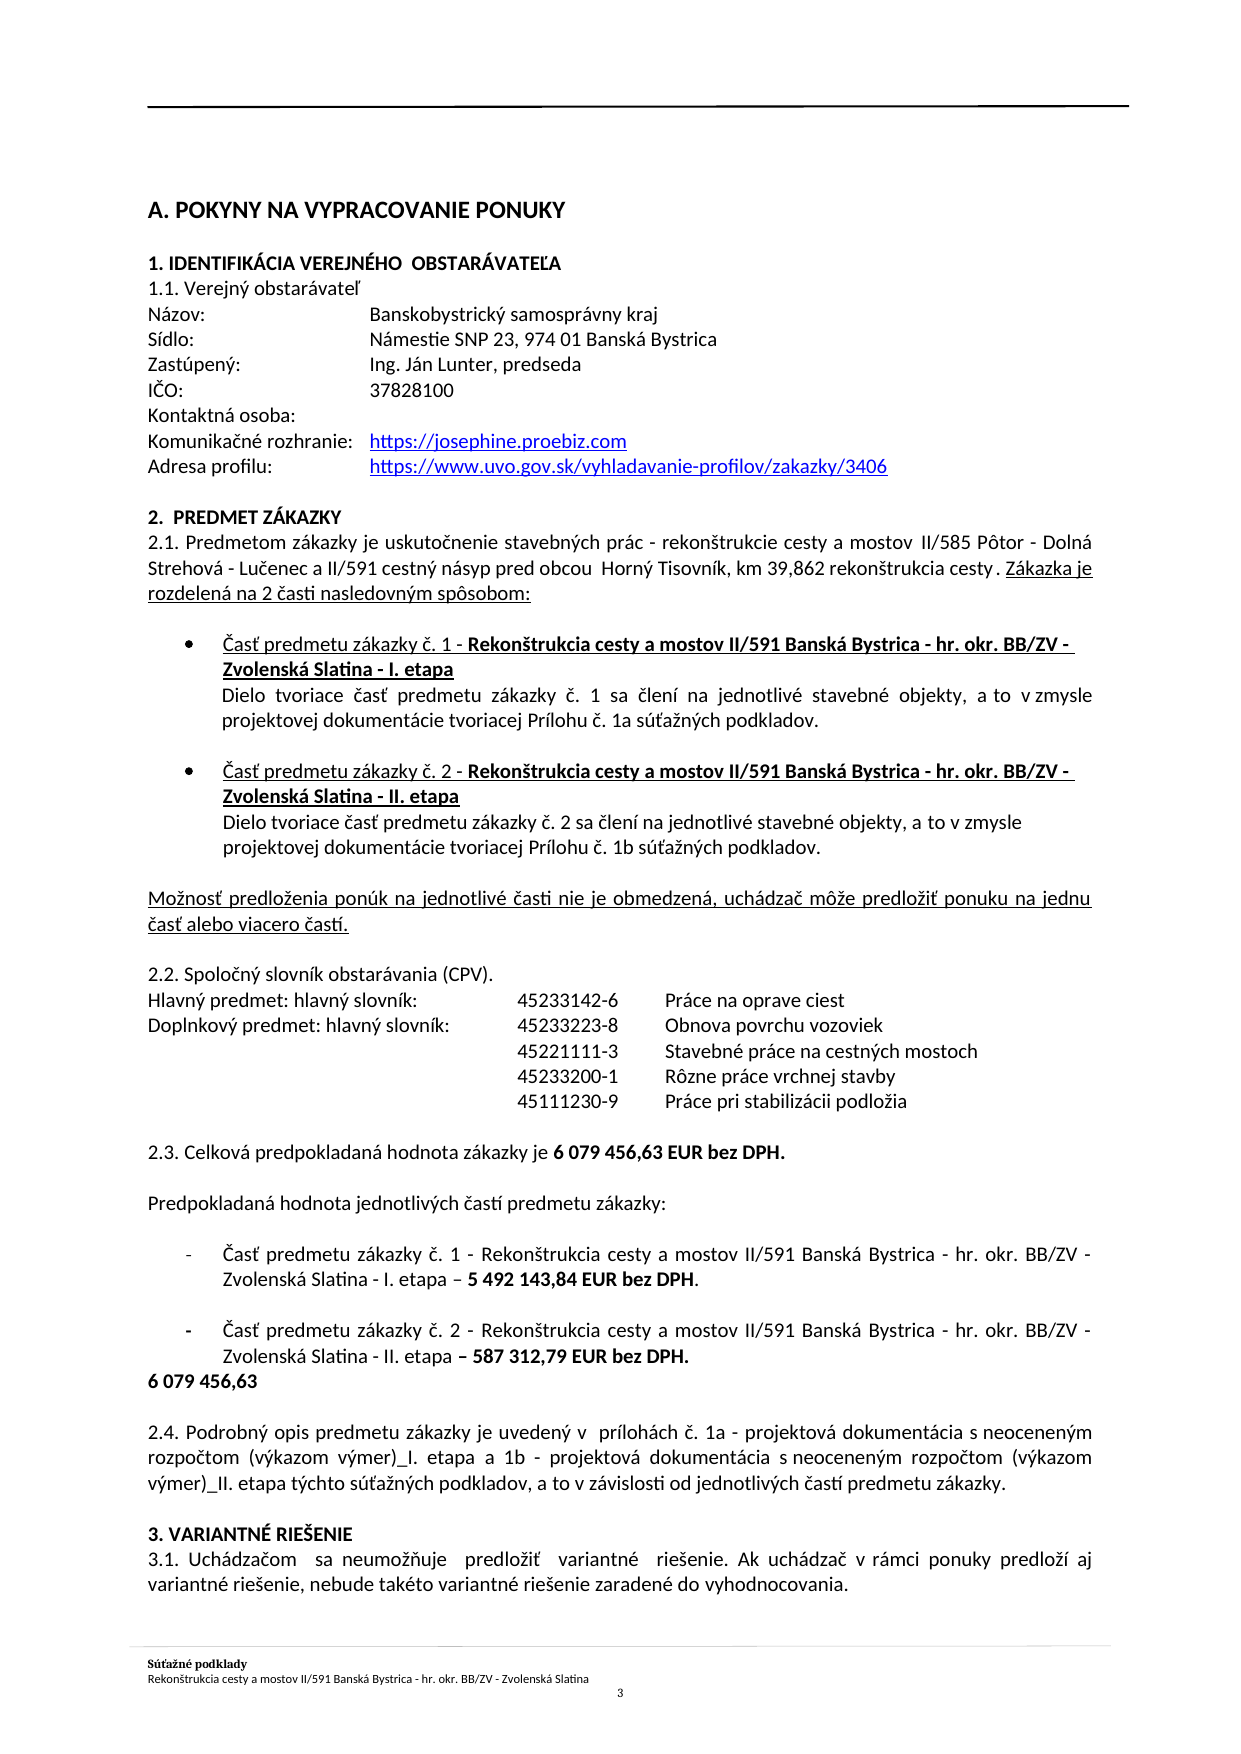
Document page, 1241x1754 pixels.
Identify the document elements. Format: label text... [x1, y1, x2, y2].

text 2. PREDMET ZÁKAZKY [148, 504, 1092, 529]
text 45111230-9 Práce pri stabilizácii podložia [443, 1089, 1092, 1114]
text 3. VARIANTNÉ RIEŠENIE [148, 1521, 1092, 1546]
text Možnosť predloženia ponúk na jednotlivé časti nie je obmedzená, uchádzač môže predložiť ponuku na jednu časť alebo viacero častí. [148, 885, 1092, 907]
text Predpokladaná hodnota jednotlivých častí predmetu zákazky: [148, 1190, 1092, 1216]
text Hlavný predmet: hlavný slovník: 45233142-6 Práce na oprave ciest [148, 987, 1092, 1012]
text 1. IDENTIFIKÁCIA VEREJNÉHO OBSTARÁVATEĽA [148, 250, 1092, 275]
text Zastúpený: Ing. Ján Lunter, predseda [148, 352, 1092, 377]
list Časť predmetu zákazky č. 1 - Rekonštrukcia cesty a mostov II/591 Banská Bystrica - hr. okr. BB/ZV - Zvolenská Slatina - I. etapa [185, 631, 1092, 682]
text Názov: Banskobystrický samosprávny kraj [148, 301, 1092, 326]
text 2.2. Spoločný slovník obstarávania (CPV). [148, 962, 1092, 987]
text Dielo tvoriace časť predmetu zákazky č. 2 sa člení na jednotlivé stavebné objekty, a to v zmysle projektovej dokumentácie tvoriacej Prílohu č. 1b súťažných podkladov. [223, 809, 1092, 860]
text A. POKYNY NA VYPRACOVANIE PONUKY [148, 194, 1092, 224]
text Komunikačné rozhranie: https://josephine.proebiz.com [148, 428, 1092, 453]
text 45221111-3 Stavebné práce na cestných mostoch [443, 1038, 1092, 1063]
list Časť predmetu zákazky č. 2 - Rekonštrukcia cesty a mostov II/591 Banská Bystrica - hr. okr. BB/ZV - Zvolenská Slatina - II. etapa – 587 312,79 EUR bez DPH. [185, 1317, 1092, 1368]
text Doplnkový predmet: hlavný slovník: 45233223-8 Obnova povrchu vozoviek [148, 1012, 1092, 1038]
text 45233200-1 Rôzne práce vrchnej stavby [443, 1063, 1092, 1089]
text Dielo tvoriace časť predmetu zákazky č. 1 sa člení na jednotlivé stavebné objekty, a to v zmysle projektovej dokumentácie tvoriacej Prílohu č. 1a súťažných podkladov. [222, 682, 1092, 733]
text Možnosť predloženia ponúk na jednotlivé časti nie je obmedzená, uchádzač môže predložiť ponuku na jednu časť alebo viacero častí. [148, 908, 1092, 936]
list Časť predmetu zákazky č. 1 - Rekonštrukcia cesty a mostov II/591 Banská Bystrica - hr. okr. BB/ZV - Zvolenská Slatina - I. etapa – 5 492 143,84 EUR bez DPH. [185, 1241, 1092, 1292]
text 2.4. Podrobný opis predmetu zákazky je uvedený v prílohách č. 1a - projektová dokumentácia s neoceneným rozpočtom (výkazom výmer)_I. etapa a 1b - projektová dokumentácia s neoceneným rozpočtom (výkazom výmer)_II. etapa týchto súťažných podkladov, a to v závislosti od jednotlivých častí predmetu zákazky. [148, 1419, 1092, 1495]
list Časť predmetu zákazky č. 2 - Rekonštrukcia cesty a mostov II/591 Banská Bystrica - hr. okr. BB/ZV - Zvolenská Slatina - II. etapa [185, 758, 1092, 809]
text 3.1. Uchádzačom sa neumožňuje predložiť variantné riešenie. Ak uchádzač v rámci ponuky predloží aj variantné riešenie, nebude takéto variantné riešenie zaradené do vyhodnocovania. [148, 1546, 1092, 1597]
text IČO: 37828100 [148, 377, 1092, 402]
text Sídlo: Námestie SNP 23, 974 01 Banská Bystrica [148, 326, 1092, 352]
text 2.1. Predmetom zákazky je uskutočnenie stavebných prác - rekonštrukcie cesty a mostov II/585 Pôtor - Dolná Strehová - Lučenec a II/591 cestný násyp pred obcou Horný Tisovník, km 39,862 rekonštrukcia cesty. Zákazka je rozdelená na 2 časti nasledovným spôsobom: [148, 529, 1092, 606]
text 2.4. Predpokladaná hodnota zákazky bola stanovená na sumu 6 079 456,63 EUR bez DPH. [148, 1368, 1092, 1394]
text Kontaktná osoba: [148, 402, 1092, 428]
text 2.3. Celková predpokladaná hodnota zákazky je 6 079 456,63 EUR bez DPH. [148, 1139, 1092, 1165]
text Adresa profilu: https://www.uvo.gov.sk/vyhladavanie-profilov/zakazky/3406 [148, 453, 1092, 479]
text 1.1. Verejný obstarávateľ [148, 275, 1092, 301]
